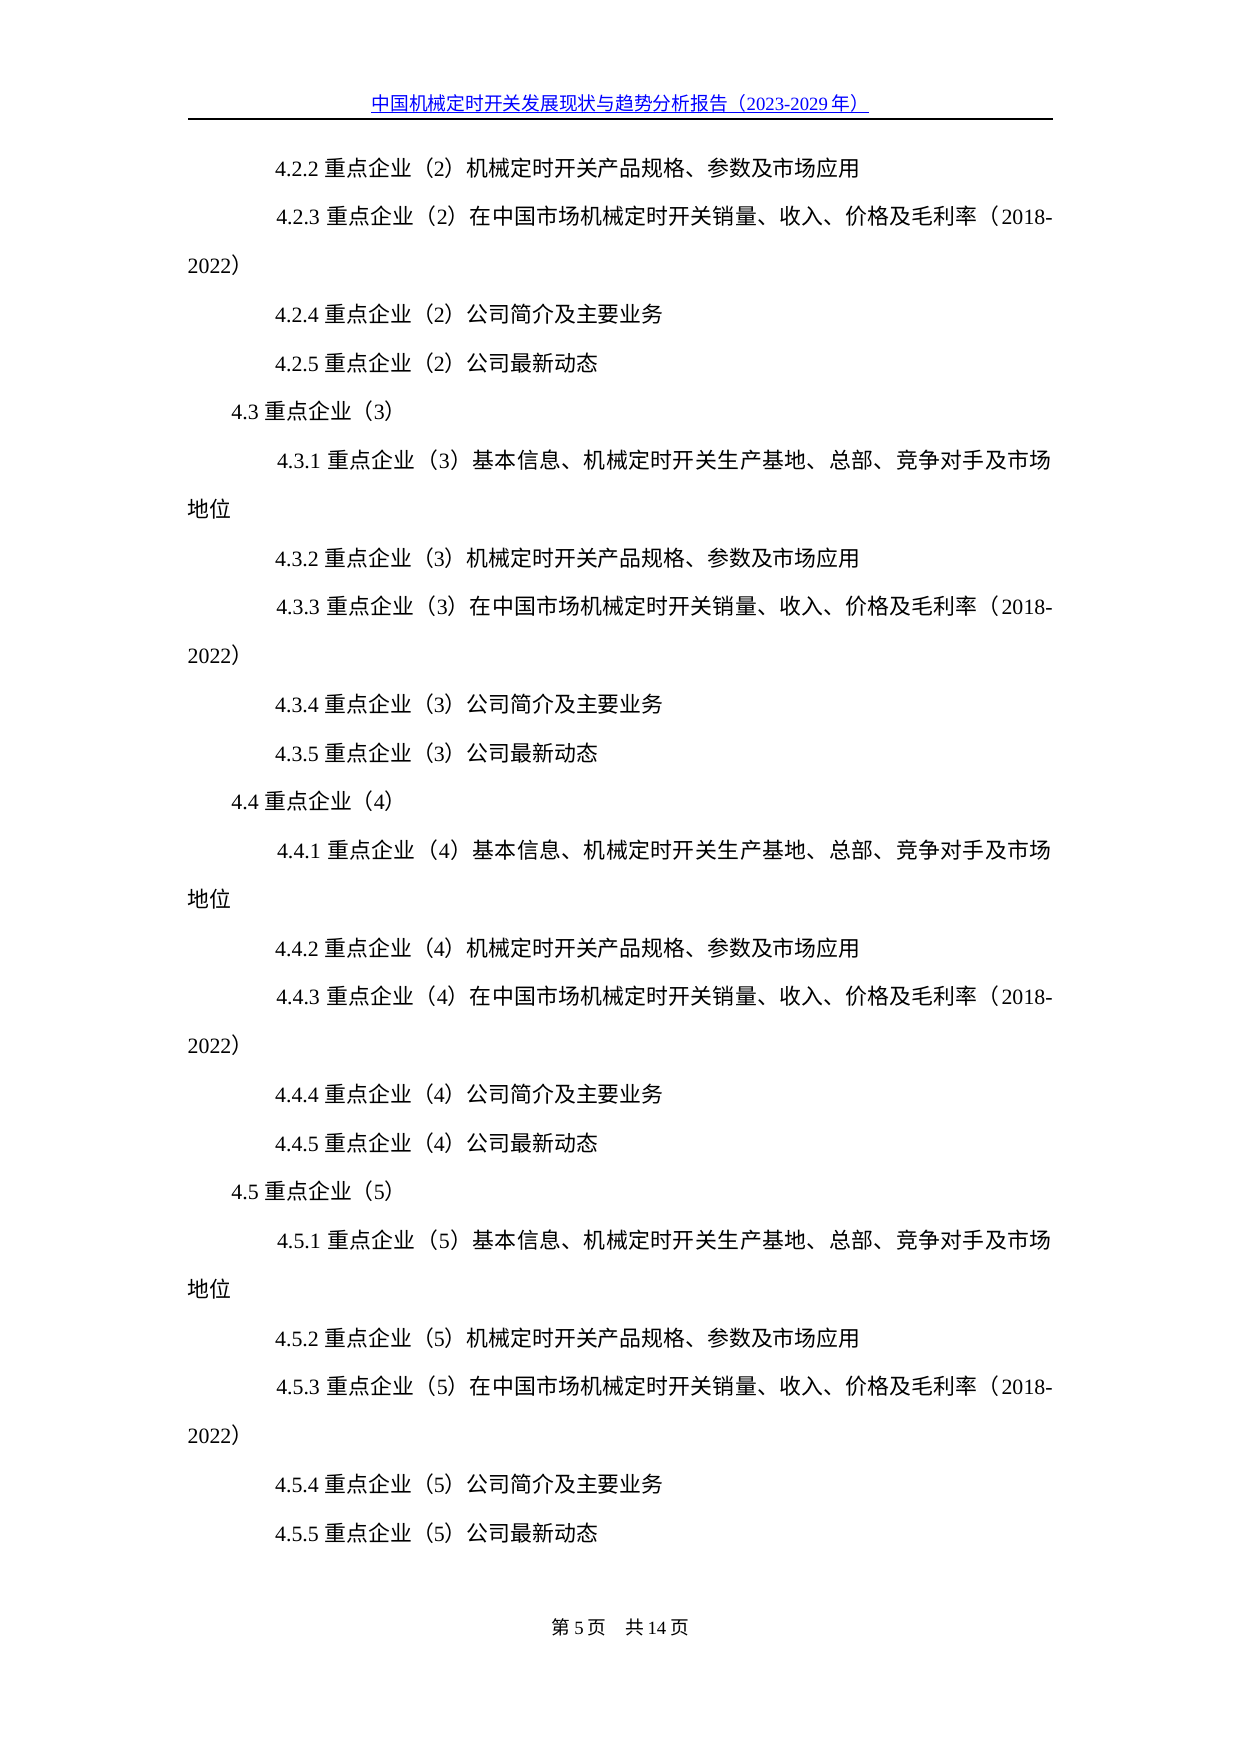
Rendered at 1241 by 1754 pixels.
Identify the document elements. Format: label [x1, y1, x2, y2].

text [187, 150, 1053, 1548]
